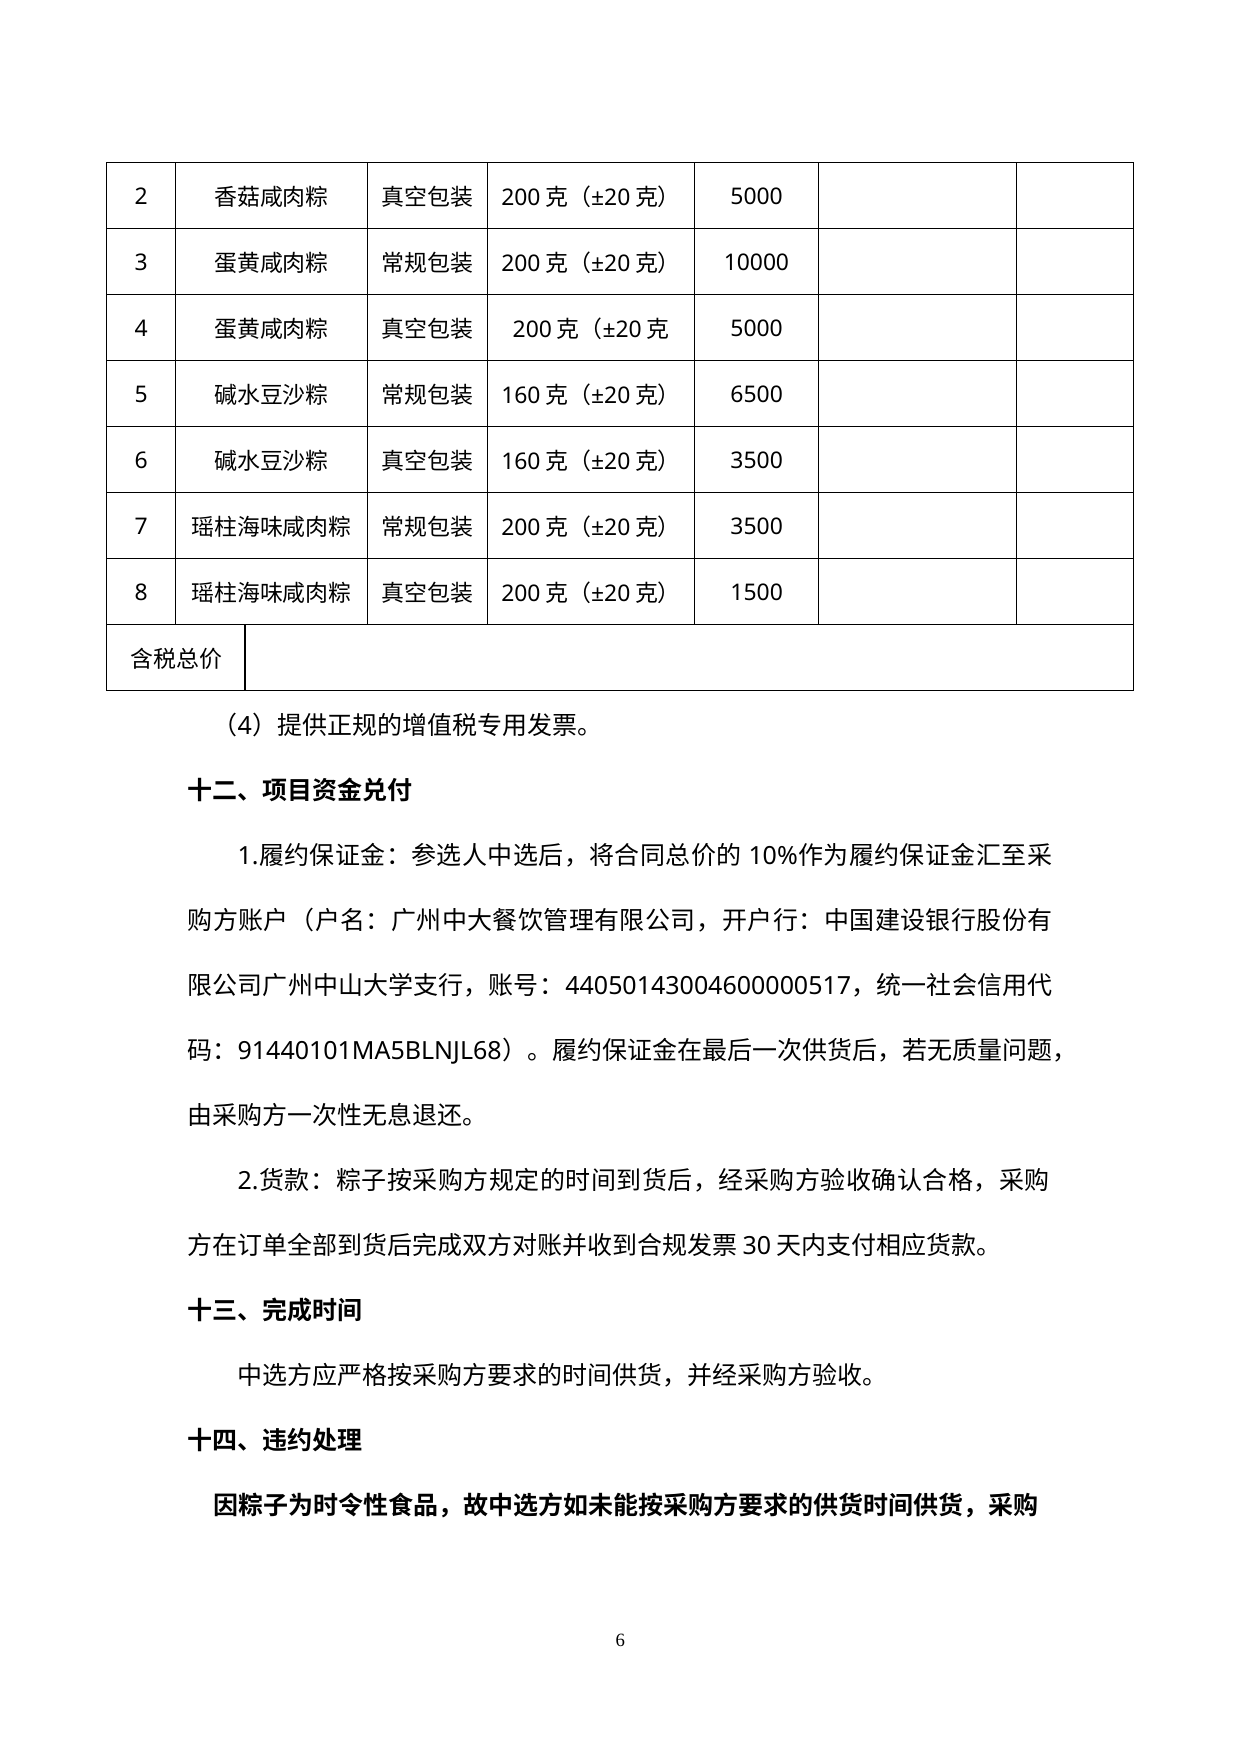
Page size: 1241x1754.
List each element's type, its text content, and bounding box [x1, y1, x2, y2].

table_cell 6500 [695, 361, 818, 426]
table_cell 3500 [695, 427, 818, 492]
list 1.履约保证金：参选人中选后，将合同总价的10%作为履约保证金汇至采购方账户（户名：广州中大餐饮管理有限公司，开户行：中国建设银行股份有限公司广州中山大学支行，账号：44050143004600000517，统一社会信用代码：91440101MA5BLNJL68）。履约保证金在最后一次供货后，若无质量问题，由采购方一次性无息退还。 [187, 821, 1053, 1146]
table_cell 蛋黄咸肉粽 [176, 295, 367, 360]
table_cell [1017, 361, 1133, 426]
table_cell 2 [107, 163, 175, 228]
table_cell [819, 361, 1016, 426]
table_cell [1017, 493, 1133, 558]
table_cell [1017, 163, 1133, 228]
list 十四、违约处理 [187, 1406, 1053, 1471]
text （4）提供正规的增值税专用发票。 [187, 691, 1053, 756]
table_cell 香菇咸肉粽 [176, 163, 367, 228]
table_cell [819, 295, 1016, 360]
table_cell [819, 493, 1016, 558]
table_cell [819, 559, 1016, 624]
table_cell 真空包装 [368, 427, 487, 492]
table_cell 3 [107, 229, 175, 294]
table_cell 常规包装 [368, 229, 487, 294]
table_cell [246, 625, 1133, 690]
table_cell 6 [107, 427, 175, 492]
table_cell [1017, 427, 1133, 492]
table_cell 5000 [695, 163, 818, 228]
table_cell [1017, 295, 1133, 360]
table_cell 10000 [695, 229, 818, 294]
table_cell 瑶柱海味咸肉粽 [176, 559, 367, 624]
table_cell 真空包装 [368, 163, 487, 228]
table_cell 含税总价 [107, 625, 244, 690]
table_cell 常规包装 [368, 361, 487, 426]
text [187, 1471, 1053, 1536]
table_cell 200克（±20克） [488, 163, 694, 228]
table_cell 碱水豆沙粽 [176, 427, 367, 492]
table_cell 200克（±20克） [488, 493, 694, 558]
list 十三、完成时间 [187, 1276, 1053, 1341]
table_cell 3500 [695, 493, 818, 558]
table_cell [819, 427, 1016, 492]
table_cell 瑶柱海味咸肉粽 [176, 493, 367, 558]
table_cell 4 [107, 295, 175, 360]
table_cell 160克（±20克） [488, 427, 694, 492]
table_cell [819, 163, 1016, 228]
table_cell 7 [107, 493, 175, 558]
table_cell 8 [107, 559, 175, 624]
table_cell 碱水豆沙粽 [176, 361, 367, 426]
table_cell 1500 [695, 559, 818, 624]
table_cell 160克（±20克） [488, 361, 694, 426]
table_cell 200克（±20克） [488, 229, 694, 294]
table_cell 5000 [695, 295, 818, 360]
table_cell 常规包装 [368, 493, 487, 558]
table_cell 真空包装 [368, 295, 487, 360]
table_cell 200克（±20克） [488, 559, 694, 624]
list 2.货款：粽子按采购方规定的时间到货后，经采购方验收确认合格，采购方在订单全部到货后完成双方对账并收到合规发票30天内支付相应货款。 [187, 1146, 1053, 1276]
table_cell 真空包装 [368, 559, 487, 624]
table_cell 5 [107, 361, 175, 426]
table_cell [819, 229, 1016, 294]
table_cell [1017, 559, 1133, 624]
table_cell 蛋黄咸肉粽 [176, 229, 367, 294]
table_cell [1017, 229, 1133, 294]
list 中选方应严格按采购方要求的时间供货，并经采购方验收。 [187, 1341, 1053, 1406]
table_cell 200克（±20克 [488, 295, 694, 360]
text 十二、项目资金兑付 [187, 756, 1053, 821]
